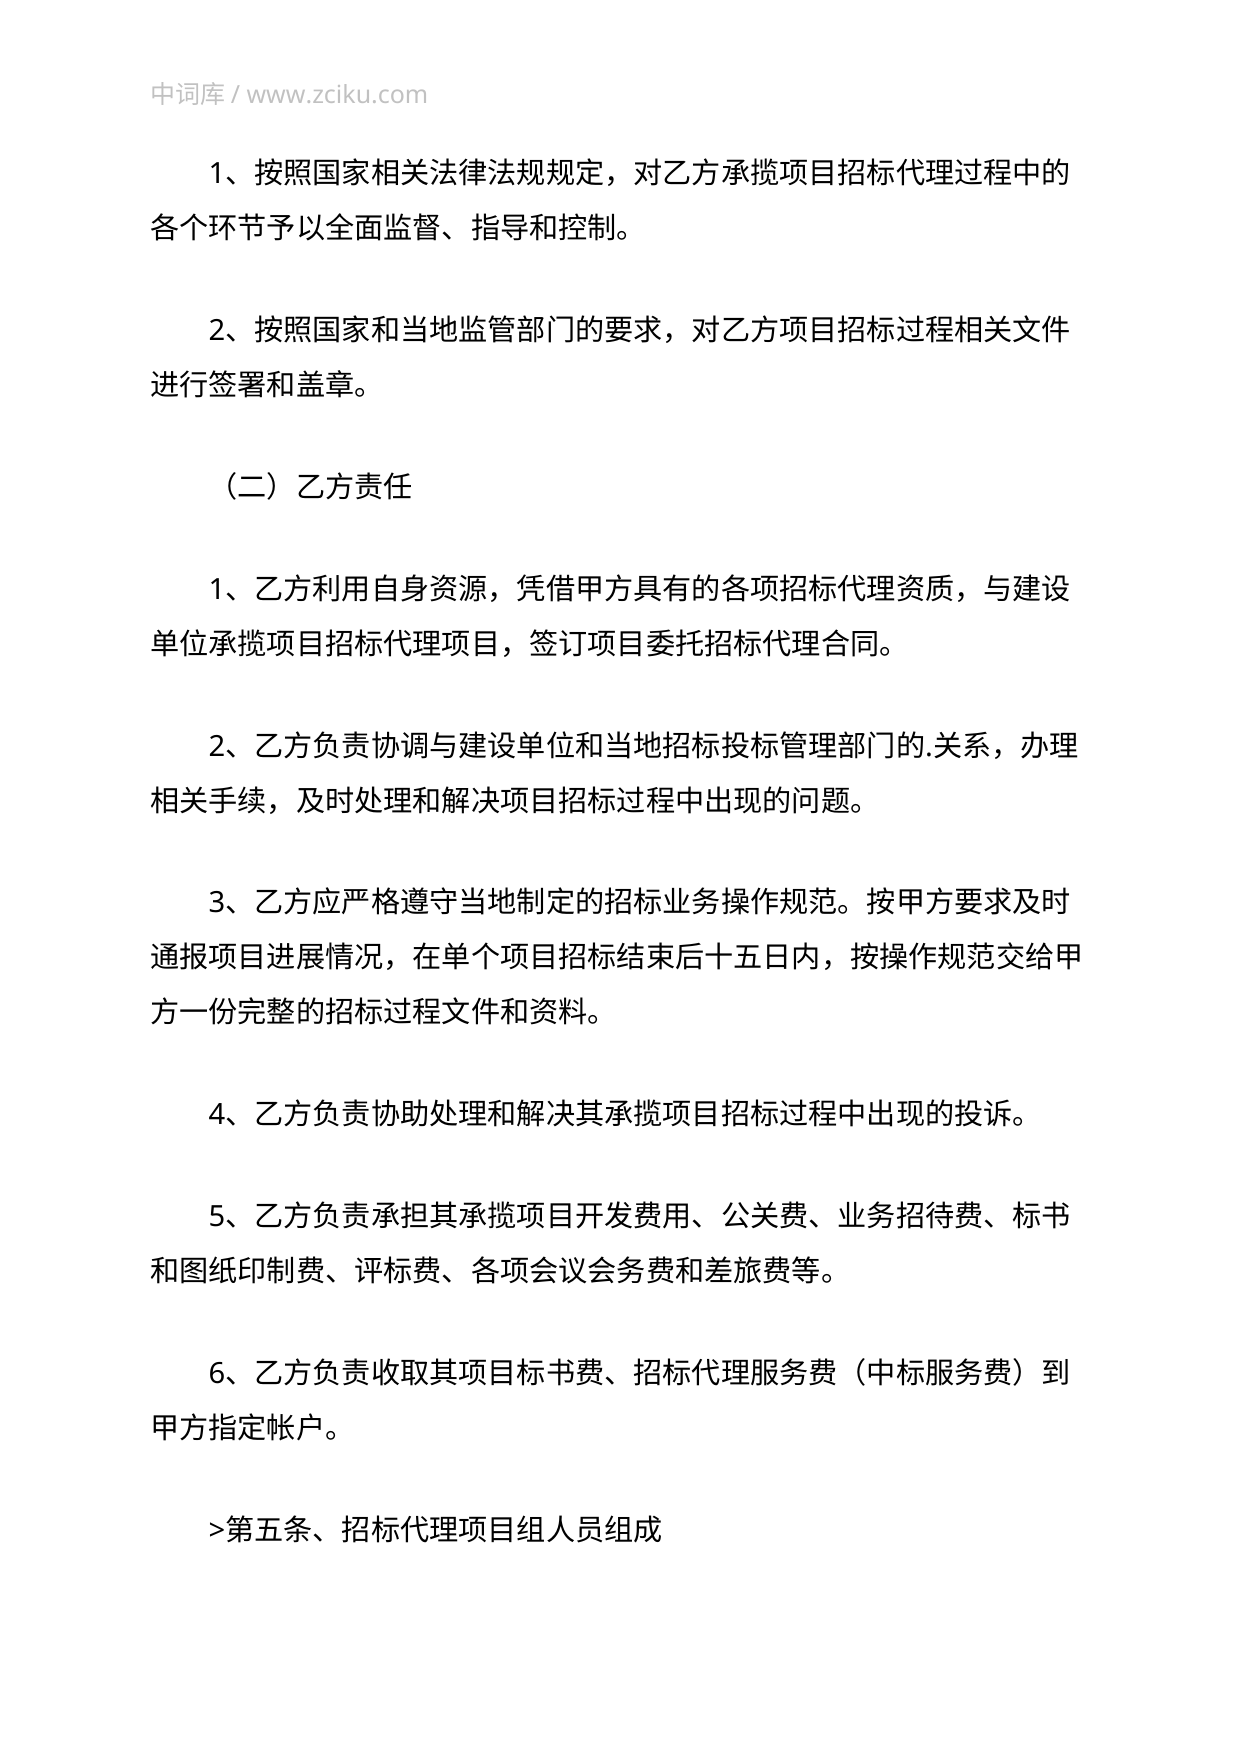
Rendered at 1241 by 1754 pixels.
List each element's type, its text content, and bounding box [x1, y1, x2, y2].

text 2、按照国家和当地监管部门的要求，对乙方项目招标过程相关文件进行签署和盖章。 [150, 307, 1090, 404]
text 2、乙方负责协调与建设单位和当地招标投标管理部门的.关系，办理相关手续，及时处理和解决项目招标过程中出现的问题。 [150, 722, 1090, 819]
text 1、乙方利用自身资源，凭借甲方具有的各项招标代理资质，与建设单位承揽项目招标代理项目，签订项目委托招标代理合同。 [150, 565, 1090, 663]
text （二）乙方责任 [150, 463, 1090, 506]
text 1、按照国家相关法律法规规定，对乙方承揽项目招标代理过程中的各个环节予以全面监督、指导和控制。 [150, 150, 1090, 247]
text 3、乙方应严格遵守当地制定的招标业务操作规范。按甲方要求及时通报项目进展情况，在单个项目招标结束后十五日内，按操作规范交给甲方一份完整的招标过程文件和资料。 [150, 879, 1090, 1031]
text 4、乙方负责协助处理和解决其承揽项目招标过程中出现的投诉。 [150, 1091, 1090, 1133]
text 5、乙方负责承担其承揽项目开发费用、公关费、业务招待费、标书和图纸印制费、评标费、各项会议会务费和差旅费等。 [150, 1192, 1090, 1290]
text >第五条、招标代理项目组人员组成 [150, 1506, 1090, 1548]
text 6、乙方负责收取其项目标书费、招标代理服务费（中标服务费）到甲方指定帐户。 [150, 1349, 1090, 1447]
